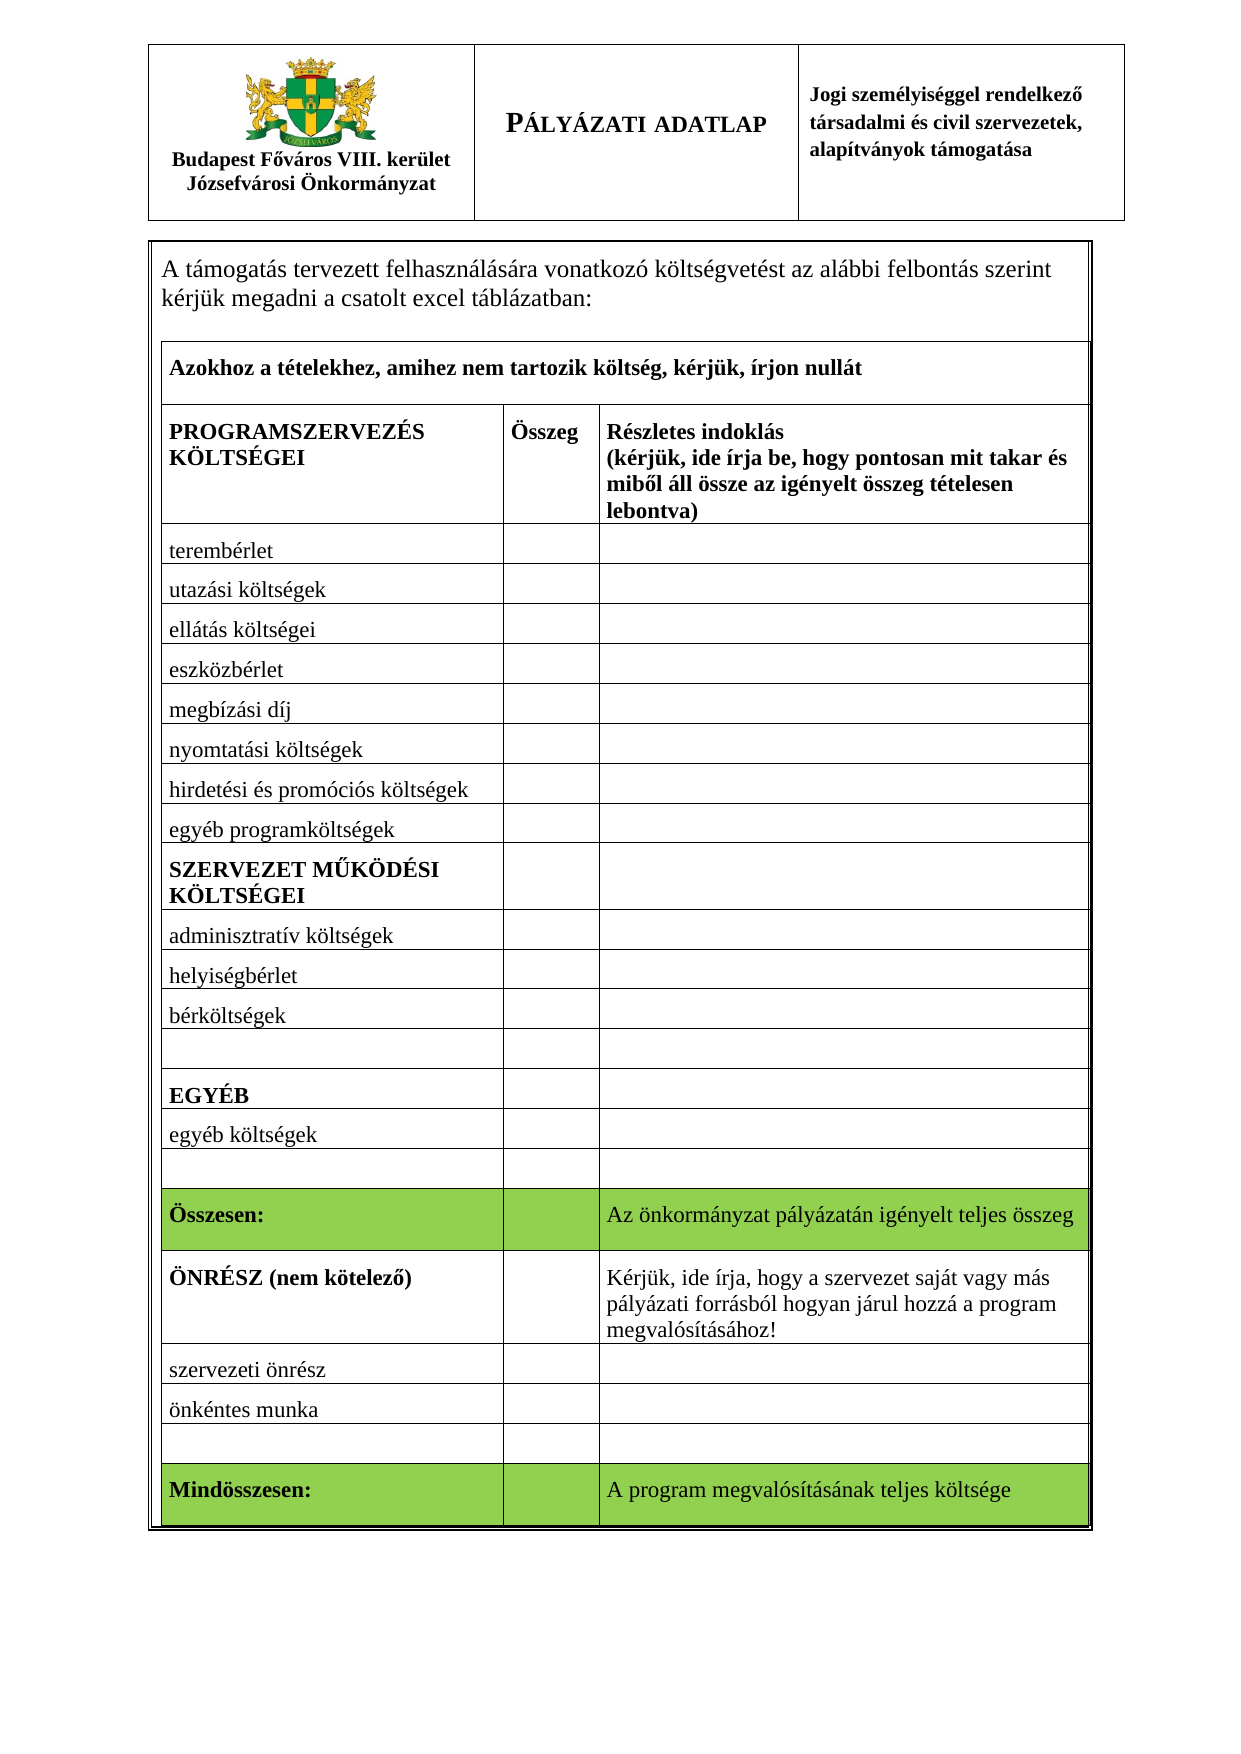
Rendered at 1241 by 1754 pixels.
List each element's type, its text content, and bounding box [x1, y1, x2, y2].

table_cell A támogatás tervezett felhasználására vonatkozó költségvetést az alábbi felbontás szerint kérjük megadni a csatolt excel táblázatban: [152, 242, 1088, 1526]
picture [245, 57, 377, 147]
